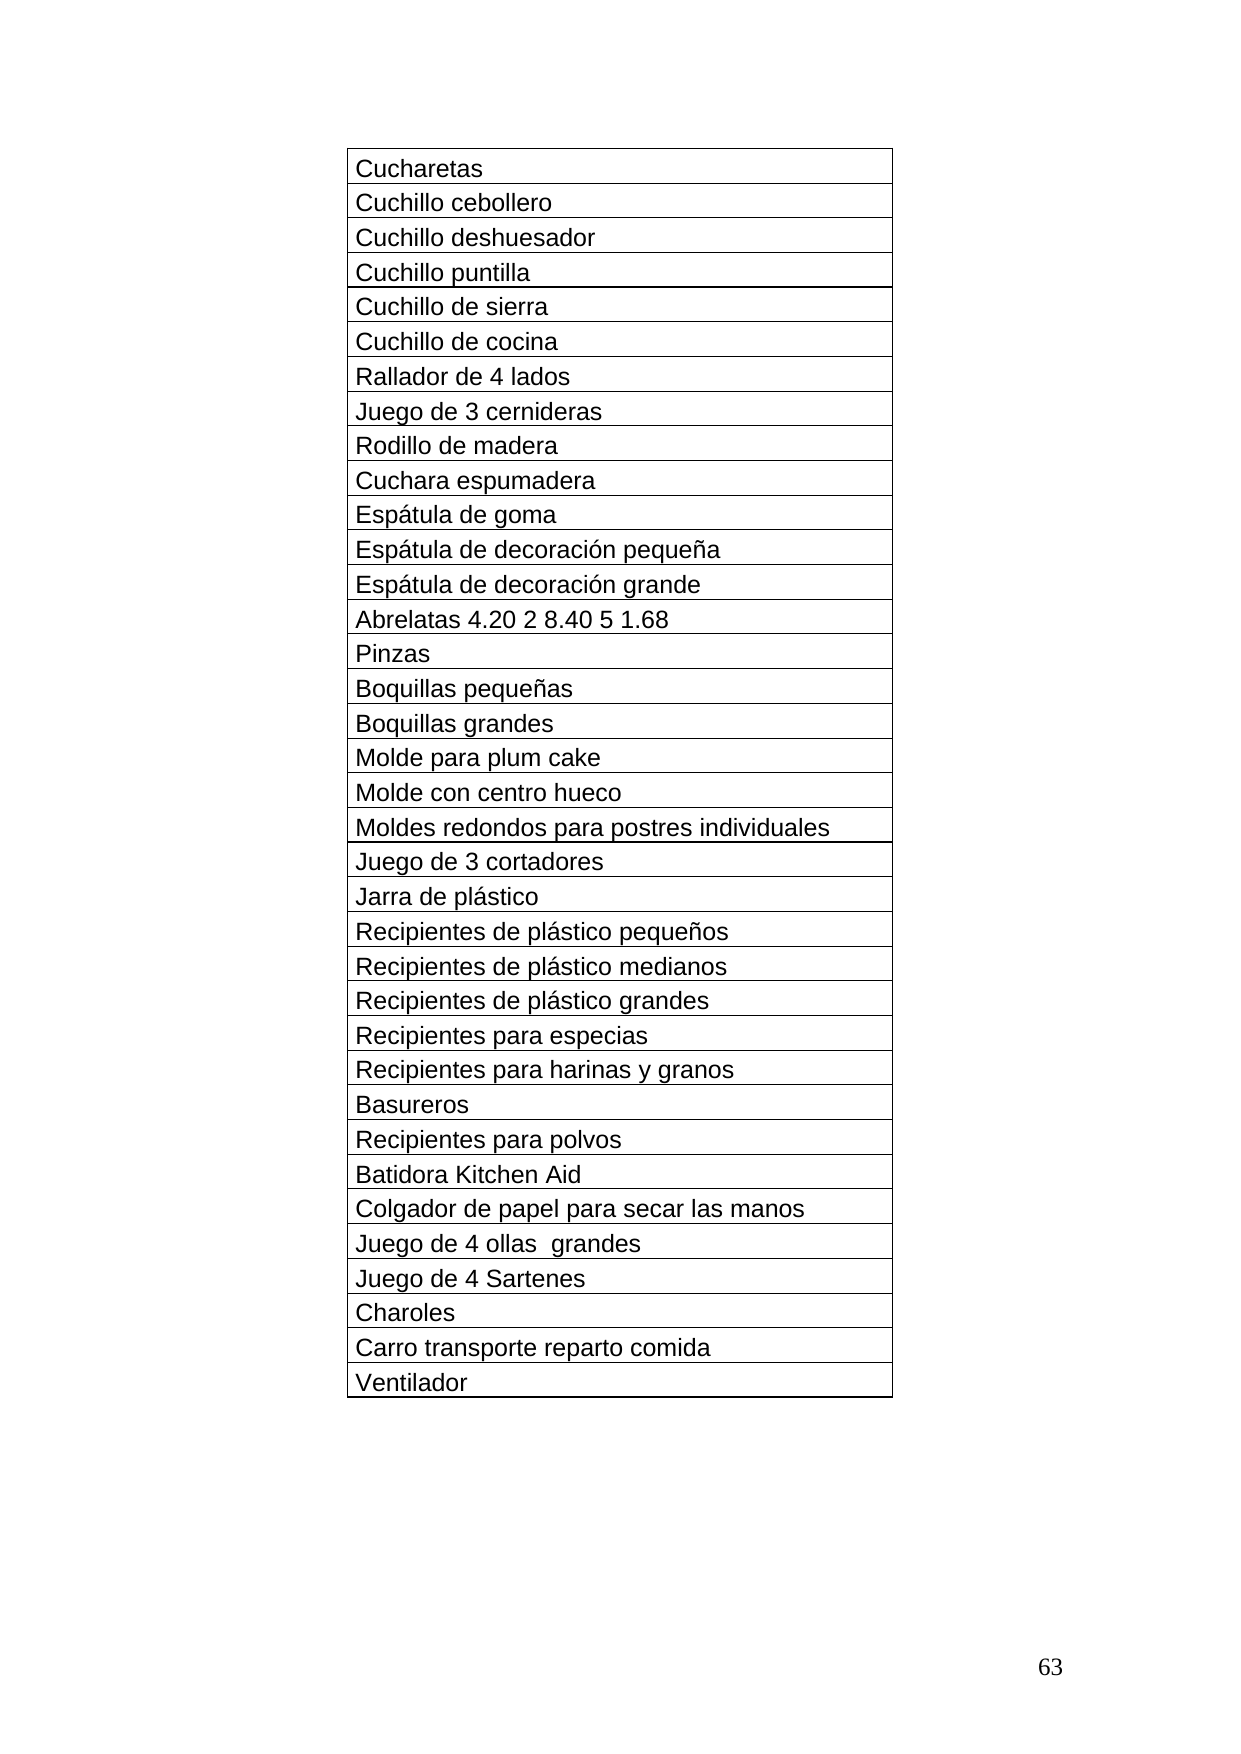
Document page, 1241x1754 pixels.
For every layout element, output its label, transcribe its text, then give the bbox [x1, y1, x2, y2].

table_cell Molde para plum cake [348, 739, 892, 772]
table_cell Batidora Kitchen Aid [348, 1155, 892, 1188]
table_cell Boquillas pequeñas [348, 669, 892, 703]
table_cell Recipientes para harinas y granos [348, 1051, 892, 1084]
table_cell Ventilador [348, 1363, 892, 1396]
table_cell Rallador de 4 lados [348, 357, 892, 391]
table_cell Espátula de decoración grande [348, 565, 892, 599]
table_cell Colgador de papel para secar las manos [348, 1189, 892, 1223]
table_cell Cucharetas [348, 149, 892, 182]
table_cell Cuchillo puntilla [348, 253, 892, 286]
table_cell Pinzas [348, 634, 892, 668]
table_cell Rodillo de madera [348, 426, 892, 460]
table_cell Juego de 4 Sartenes [348, 1259, 892, 1292]
table_cell Recipientes para polvos [348, 1120, 892, 1154]
table_cell Espátula de decoración pequeña [348, 530, 892, 564]
table_cell Cuchara espumadera [348, 461, 892, 494]
table_cell Juego de 4 ollas grandes [348, 1224, 892, 1258]
table_cell Cuchillo de sierra [348, 288, 892, 321]
table_cell Abrelatas 4.20 2 8.40 5 1.68 [348, 600, 892, 633]
table_cell Juego de 3 cortadores [348, 843, 892, 876]
table_cell Espátula de goma [348, 496, 892, 529]
table_cell Basureros [348, 1085, 892, 1119]
table_cell Jarra de plástico [348, 877, 892, 911]
table_cell Recipientes de plástico medianos [348, 947, 892, 980]
table_cell Recipientes para especias [348, 1016, 892, 1049]
table_cell Cuchillo cebollero [348, 184, 892, 217]
table_cell Molde con centro hueco [348, 773, 892, 807]
table_cell Carro transporte reparto comida [348, 1328, 892, 1362]
table_cell Cuchillo deshuesador [348, 218, 892, 252]
table_cell Recipientes de plástico grandes [348, 981, 892, 1015]
table_cell Charoles [348, 1294, 892, 1327]
table_cell Juego de 3 cernideras [348, 392, 892, 425]
table_cell Moldes redondos para postres individuales [348, 808, 892, 841]
table_cell Recipientes de plástico pequeños [348, 912, 892, 946]
table_cell Boquillas grandes [348, 704, 892, 737]
table_cell Cuchillo de cocina [348, 322, 892, 356]
